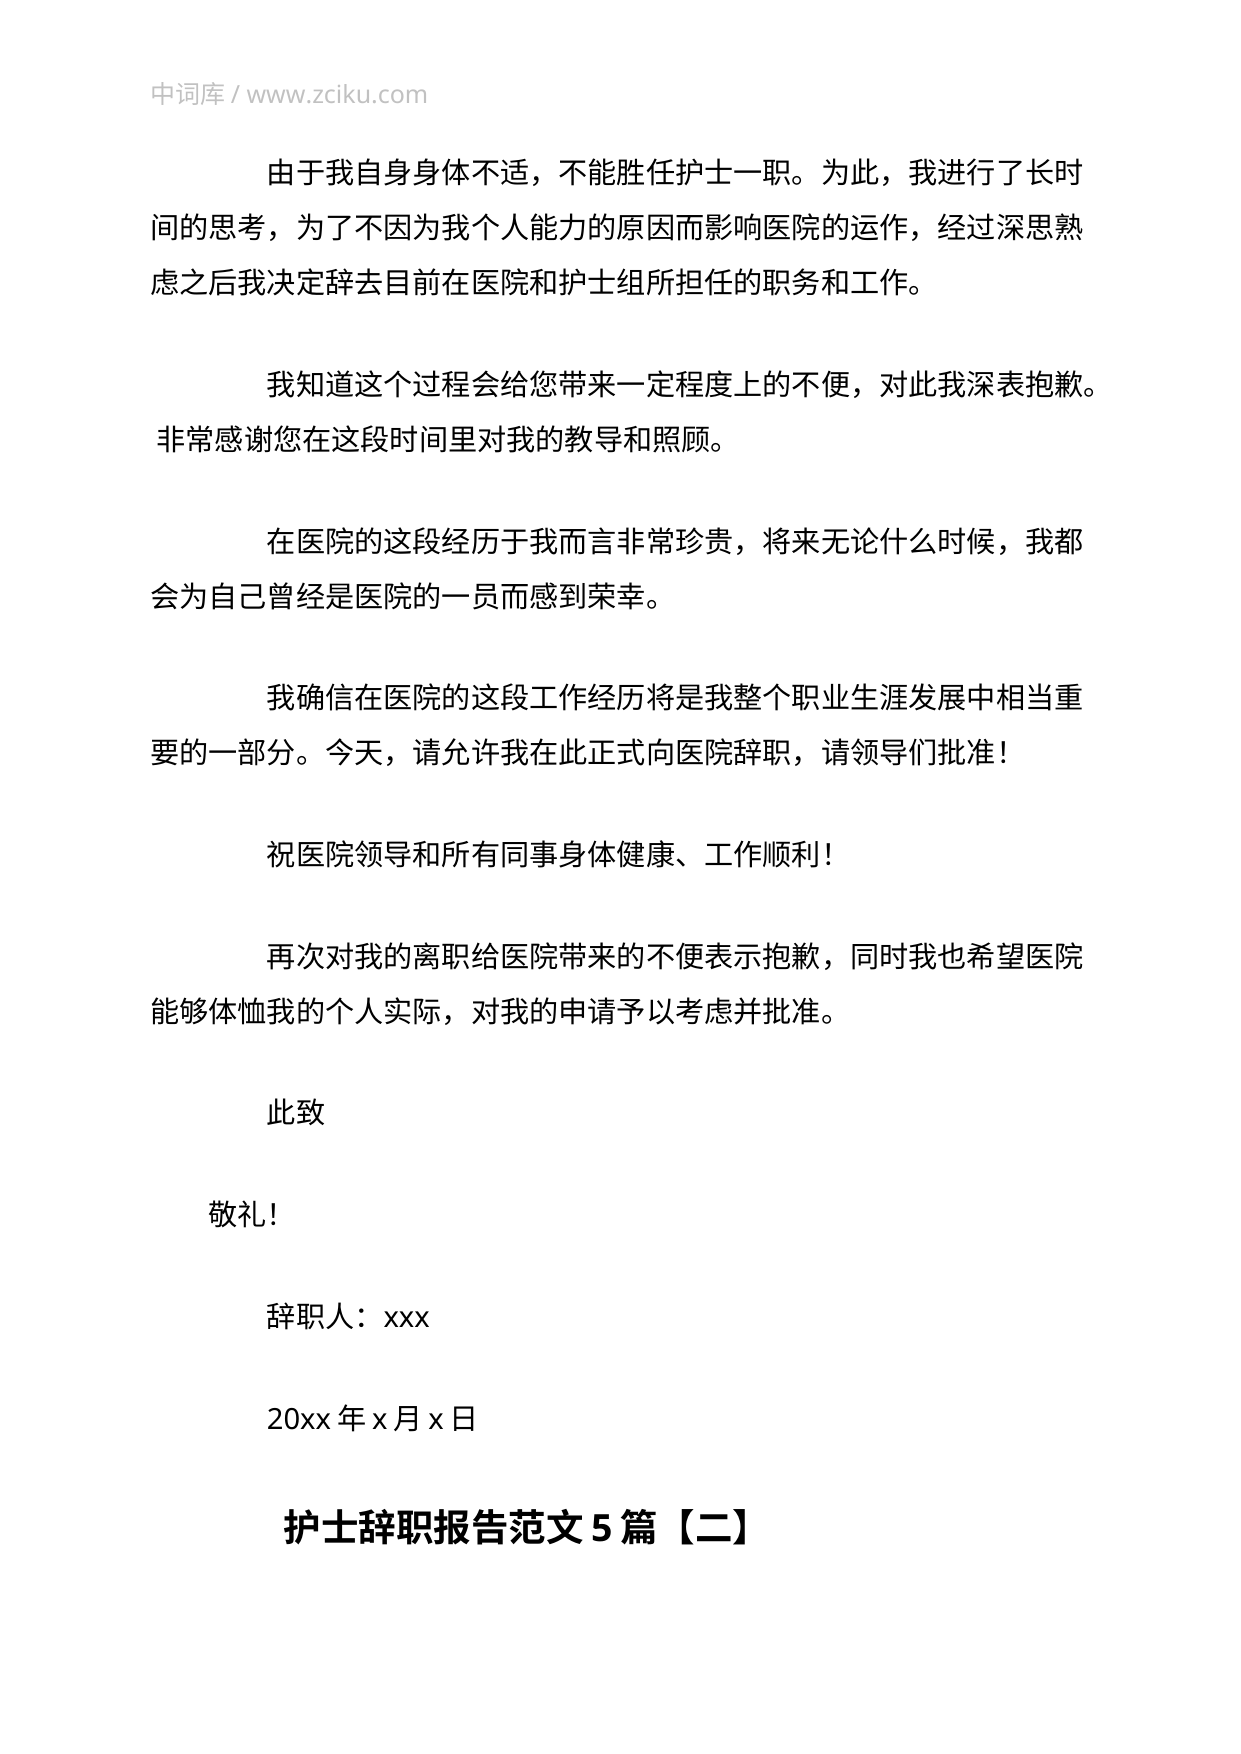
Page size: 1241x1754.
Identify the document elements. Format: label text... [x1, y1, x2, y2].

text 护士辞职报告范文5篇【二】 [150, 1497, 1090, 1552]
text 此致 [150, 1090, 1090, 1132]
text 敬礼！ [150, 1192, 1090, 1234]
text 我确信在医院的这段工作经历将是我整个职业生涯发展中相当重要的一部分。今天，请允许我在此正式向医院辞职，请领导们批准！ [150, 675, 1090, 772]
text 在医院的这段经历于我而言非常珍贵，将来无论什么时候，我都会为自己曾经是医院的一员而感到荣幸。 [150, 518, 1090, 615]
text 20xx年x月x日 [150, 1396, 1090, 1438]
text 由于我自身身体不适，不能胜任护士一职。为此，我进行了长时间的思考，为了不因为我个人能力的原因而影响医院的运作，经过深思熟虑之后我决定辞去目前在医院和护士组所担任的职务和工作。 [150, 150, 1090, 302]
text 我知道这个过程会给您带来一定程度上的不便，对此我深表抱歉。 非常感谢您在这段时间里对我的教导和照顾。 [150, 362, 1090, 459]
text 再次对我的离职给医院带来的不便表示抱歉，同时我也希望医院能够体恤我的个人实际，对我的申请予以考虑并批准。 [150, 933, 1090, 1031]
text 祝医院领导和所有同事身体健康、工作顺利！ [150, 832, 1090, 874]
text 辞职人：xxx [150, 1293, 1090, 1336]
